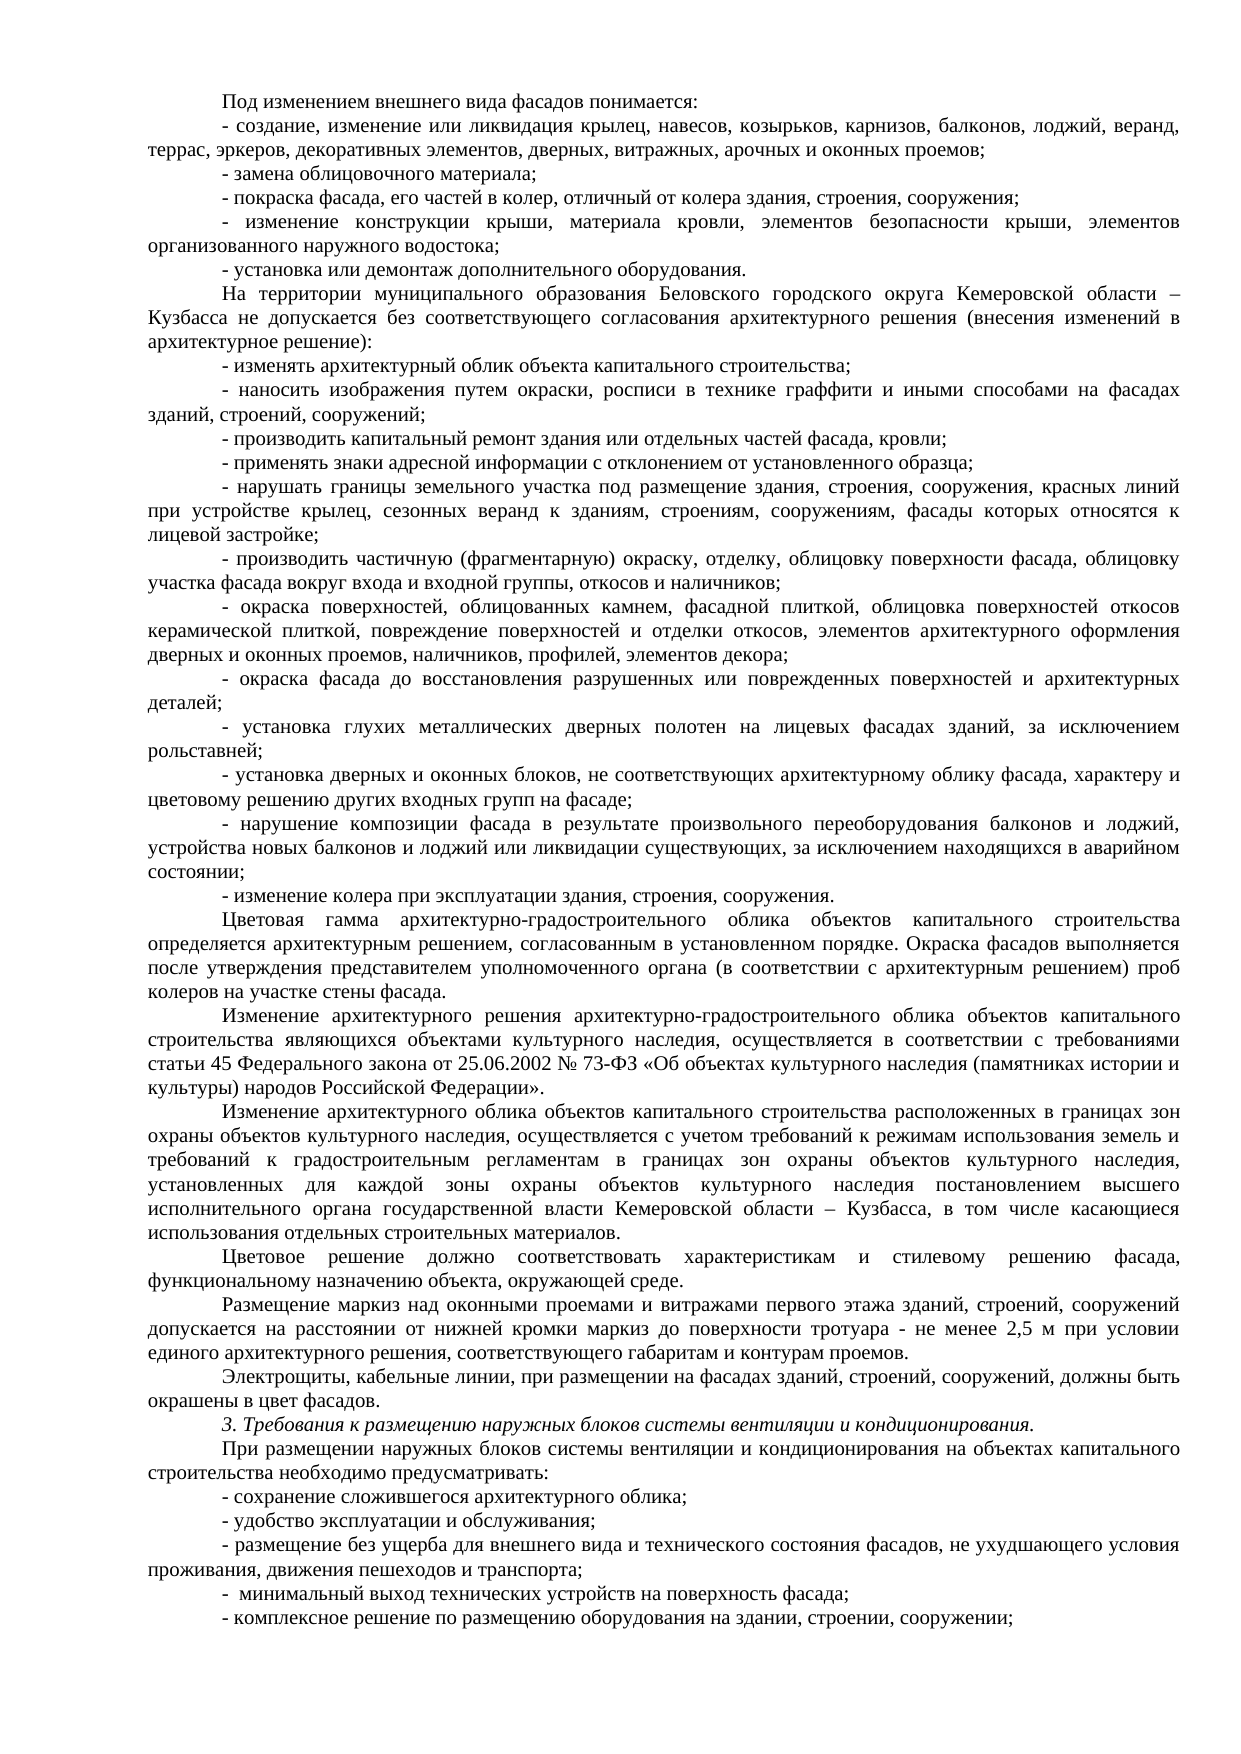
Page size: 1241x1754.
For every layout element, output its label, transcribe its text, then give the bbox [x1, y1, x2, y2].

text - применять знаки адресной информации с отклонением от установленного образца; [148, 449, 1181, 474]
text - покраска фасада, его частей в колер, отличный от колера здания, строения, сооружения; [148, 185, 1181, 209]
text При размещении наружных блоков системы вентиляции и кондиционирования на объектах капитального строительства необходимо предусматривать: [148, 1436, 1181, 1484]
text Цветовая гамма архитектурно-градостроительного облика объектов капитального строительства определяется архитектурным решением, согласованным в установленном порядке. Окраска фасадов выполняется после утверждения представителем уполномоченного органа (в соответствии с архитектурным решением) проб колеров на участке стены фасада. [148, 907, 1181, 1003]
text - создание, изменение или ликвидация крылец, навесов, козырьков, карнизов, балконов, лоджий, веранд, террас, эркеров, декоративных элементов, дверных, витражных, арочных и оконных проемов; [148, 113, 1181, 161]
text Размещение маркиз над оконными проемами и витражами первого этажа зданий, строений, сооружений допускается на расстоянии от нижней кромки маркиз до поверхности тротуара - не менее 2,5 м при условии единого архитектурного решения, соответствующего габаритам и контурам проемов. [148, 1292, 1181, 1364]
text Цветовое решение должно соответствовать характеристикам и стилевому решению фасада, функциональному назначению объекта, окружающей среде. [148, 1244, 1181, 1292]
text - наносить изображения путем окраски, росписи в технике граффити и иными способами на фасадах зданий, строений, сооружений; [148, 377, 1181, 426]
text - удобство эксплуатации и обслуживания; [148, 1508, 1181, 1532]
text Изменение архитектурного облика объектов капитального строительства расположенных в границах зон охраны объектов культурного наследия, осуществляется с учетом требований к режимам использования земель и требований к градостроительным регламентам в границах зон охраны объектов культурного наследия, установленных для каждой зоны охраны объектов культурного наследия постановлением высшего исполнительного органа государственной власти Кемеровской области – Кузбасса, в том числе касающиеся использования отдельных строительных материалов. [148, 1099, 1181, 1244]
text - изменение колера при эксплуатации здания, строения, сооружения. [148, 883, 1181, 907]
text Электрощиты, кабельные линии, при размещении на фасадах зданий, строений, сооружений, должны быть окрашены в цвет фасадов. [148, 1364, 1181, 1412]
text - замена облицовочного материала; [148, 161, 1181, 185]
text - изменение конструкции крыши, материала кровли, элементов безопасности крыши, элементов организованного наружного водостока; [148, 209, 1181, 257]
text - минимальный выход технических устройств на поверхность фасада; [148, 1581, 1181, 1604]
text - сохранение сложившегося архитектурного облика; [148, 1484, 1181, 1508]
text - производить капитальный ремонт здания или отдельных частей фасада, кровли; [148, 426, 1181, 449]
text - комплексное решение по размещению оборудования на здании, строении, сооружении; [148, 1604, 1181, 1629]
text - установка или демонтаж дополнительного оборудования. [148, 257, 1181, 281]
text - изменять архитектурный облик объекта капитального строительства; [148, 353, 1181, 377]
text 3. Требования к размещению наружных блоков системы вентиляции и кондиционирования. [148, 1412, 1181, 1436]
text - окраска поверхностей, облицованных камнем, фасадной плиткой, облицовка поверхностей откосов керамической плиткой, повреждение поверхностей и отделки откосов, элементов архитектурного оформления дверных и оконных проемов, наличников, профилей, элементов декора; [148, 594, 1181, 666]
text - нарушать границы земельного участка под размещение здания, строения, сооружения, красных линий при устройстве крылец, сезонных веранд к зданиям, строениям, сооружениям, фасады которых относятся к лицевой застройке; [148, 474, 1181, 546]
text - нарушение композиции фасада в результате произвольного переоборудования балконов и лоджий, устройства новых балконов и лоджий или ликвидации существующих, за исключением находящихся в аварийном состоянии; [148, 811, 1181, 883]
text Под изменением внешнего вида фасадов понимается: [148, 89, 1181, 113]
text - установка глухих металлических дверных полотен на лицевых фасадах зданий, за исключением рольставней; [148, 714, 1181, 762]
text - установка дверных и оконных блоков, не соответствующих архитектурному облику фасада, характеру и цветовому решению других входных групп на фасаде; [148, 762, 1181, 811]
text На территории муниципального образования Беловского городского округа Кемеровской области – Кузбасса не допускается без соответствующего согласования архитектурного решения (внесения изменений в архитектурное решение): [148, 281, 1181, 353]
text - размещение без ущерба для внешнего вида и технического состояния фасадов, не ухудшающего условия проживания, движения пешеходов и транспорта; [148, 1532, 1181, 1581]
text Изменение архитектурного решения архитектурно-градостроительного облика объектов капитального строительства являющихся объектами культурного наследия, осуществляется в соответствии с требованиями статьи 45 Федерального закона от 25.06.2002 № 73-ФЗ «Об объектах культурного наследия (памятниках истории и культуры) народов Российской Федерации». [148, 1003, 1181, 1099]
text - производить частичную (фрагментарную) окраску, отделку, облицовку поверхности фасада, облицовку участка фасада вокруг входа и входной группы, откосов и наличников; [148, 546, 1181, 594]
text - окраска фасада до восстановления разрушенных или поврежденных поверхностей и архитектурных деталей; [148, 666, 1181, 714]
